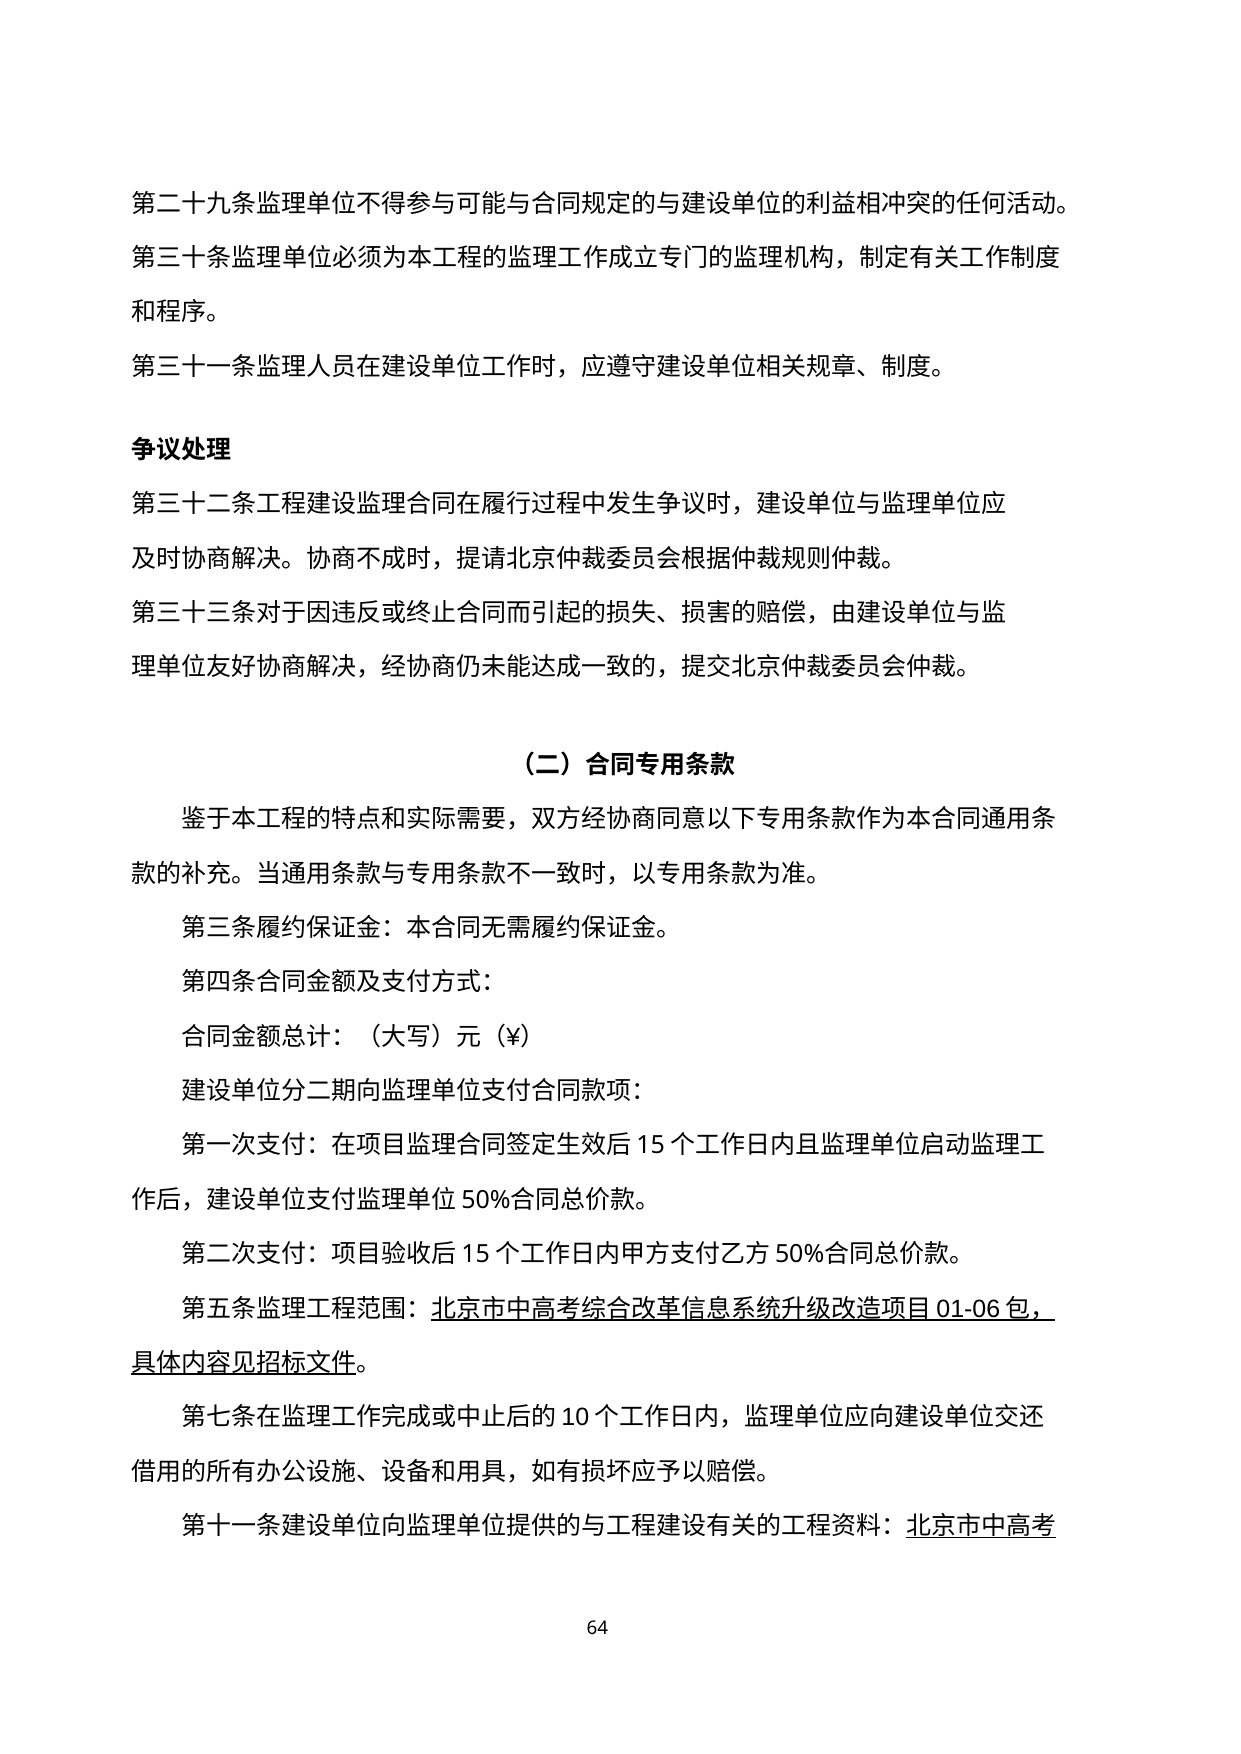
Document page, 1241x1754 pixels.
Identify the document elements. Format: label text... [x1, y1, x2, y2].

text 第七条在监理工作完成或中止后的10个工作日内，监理单位应向建设单位交还借用的所有办公设施、设备和用具，如有损坏应予以赔偿。 [131, 1397, 1063, 1487]
text 第三条履约保证金：本合同无需履约保证金。 [131, 907, 1063, 944]
text 第三十一条监理人员在建设单位工作时，应遵守建设单位相关规章、制度。 [131, 346, 1063, 382]
text 第一次支付：在项目监理合同签定生效后15个工作日内且监理单位启动监理工作后，建设单位支付监理单位50%合同总价款。 [131, 1125, 1063, 1216]
text 合同金额总计：（大写）元（¥） [131, 1016, 1063, 1052]
text 第三十二条工程建设监理合同在履行过程中发生争议时，建设单位与监理单位应及时协商解决。协商不成时，提请北京仲裁委员会根据仲裁规则仲裁。 [131, 484, 1011, 574]
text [131, 1506, 1063, 1542]
text 第二十九条监理单位不得参与可能与合同规定的与建设单位的利益相冲突的任何活动。 [131, 183, 1063, 219]
text 第五条监理工程范围：北京市中高考综合改革信息系统升级改造项目01-06包，具体内容见招标文件。 [131, 1288, 1063, 1379]
text 第四条合同金额及支付方式： [131, 962, 1063, 998]
text 第二次支付：项目验收后15个工作日内甲方支付乙方50%合同总价款。 [131, 1234, 1063, 1270]
text （二）合同专用条款 [131, 744, 1063, 781]
text 第三十三条对于因违反或终止合同而引起的损失、损害的赔偿，由建设单位与监理单位友好协商解决，经协商仍未能达成一致的，提交北京仲裁委员会仲裁。 [131, 592, 1011, 683]
text 第三十条监理单位必须为本工程的监理工作成立专门的监理机构，制定有关工作制度和程序。 [131, 237, 1063, 328]
text 建设单位分二期向监理单位支付合同款项： [131, 1071, 1063, 1107]
text 鉴于本工程的特点和实际需要，双方经协商同意以下专用条款作为本合同通用条款的补充。当通用条款与专用条款不一致时，以专用条款为准。 [131, 799, 1063, 889]
text 争议处理 [131, 429, 1063, 466]
